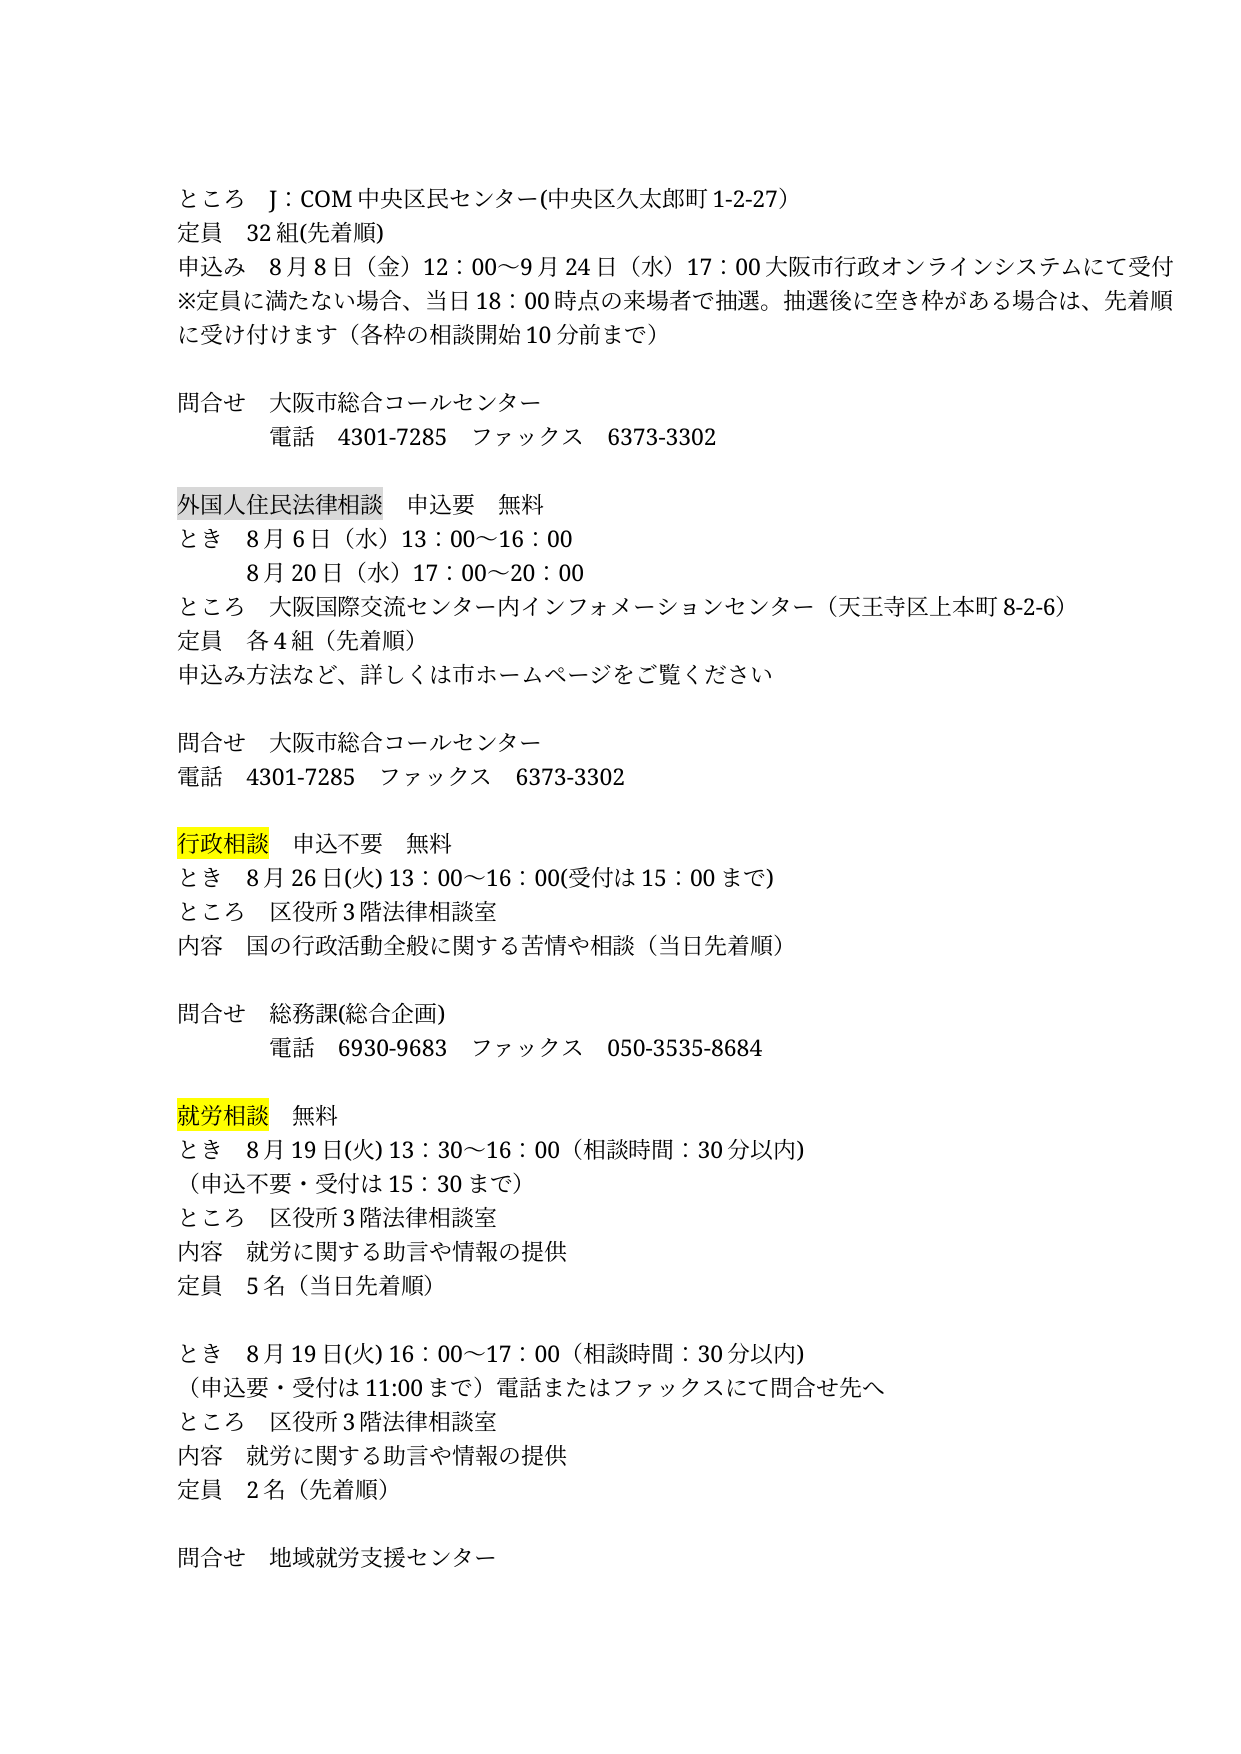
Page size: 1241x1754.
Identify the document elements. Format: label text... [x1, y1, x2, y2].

text 電話 4301-7285 ファックス 6373-3302 [177, 418, 1177, 452]
text 定員 各4組（先着順） [177, 622, 1177, 656]
text 行政相談 申込不要 無料 [177, 826, 1177, 860]
text 申込み 8月8日（金）12：00～9月24日（水）17：00大阪市行政オンラインシステムにて受付 [177, 249, 1177, 283]
text 問合せ 大阪市総合コールセンター [177, 724, 1177, 758]
text とき 8月 6日（水）13：00～16：00 [177, 520, 1177, 554]
text 内容 就労に関する助言や情報の提供 [177, 1233, 1177, 1267]
text 外国人住民法律相談 申込要 無料 [177, 486, 1177, 520]
text ところ J：COM中央区民センター(中央区久太郎町1-2-27） [177, 181, 1177, 215]
text ところ 区役所3階法律相談室 [177, 894, 1177, 928]
text 定員 5名（当日先着順） [177, 1267, 1177, 1301]
text 定員 32組(先着順) [177, 215, 1177, 249]
text 電話 4301-7285 ファックス 6373-3302 [177, 758, 1177, 792]
text ※定員に満たない場合、当日18：00時点の来場者で抽選。抽選後に空き枠がある場合は、先着順に受け付けます（各枠の相談開始10分前まで） [177, 283, 1177, 351]
text とき 8月19日(火) 16：00～17：00（相談時間：30分以内) [177, 1335, 1177, 1369]
text ところ 区役所3階法律相談室 [177, 1199, 1177, 1233]
text 定員 2名（先着順） [177, 1471, 1177, 1505]
text ところ 区役所3階法律相談室 [177, 1403, 1177, 1437]
text 就労相談 無料 [177, 1098, 1177, 1132]
text 問合せ 総務課(総合企画) [177, 996, 1177, 1030]
text （申込不要・受付は15：30まで） [177, 1166, 1177, 1199]
text 内容 就労に関する助言や情報の提供 [177, 1437, 1177, 1471]
text （申込要・受付は11:00まで）電話またはファックスにて問合せ先へ [177, 1369, 1177, 1403]
text 8月20日（水）17：00～20：00 [177, 554, 1177, 588]
text 問合せ 大阪市総合コールセンター [177, 384, 1177, 418]
text 電話 6930-9683 ファックス 050-3535-8684 [177, 1030, 1177, 1064]
text ところ 大阪国際交流センター内インフォメーションセンター（天王寺区上本町8-2-6） [177, 588, 1177, 622]
text 問合せ 地域就労支援センター [177, 1539, 1177, 1573]
text とき 8月26日(火) 13：00～16：00(受付は15：00まで) [177, 860, 1177, 894]
text 申込み方法など、詳しくは市ホームページをご覧ください [177, 656, 1177, 690]
text 内容 国の行政活動全般に関する苦情や相談（当日先着順） [177, 928, 1177, 962]
text とき 8月19日(火) 13：30～16：00（相談時間：30分以内) [177, 1132, 1177, 1166]
